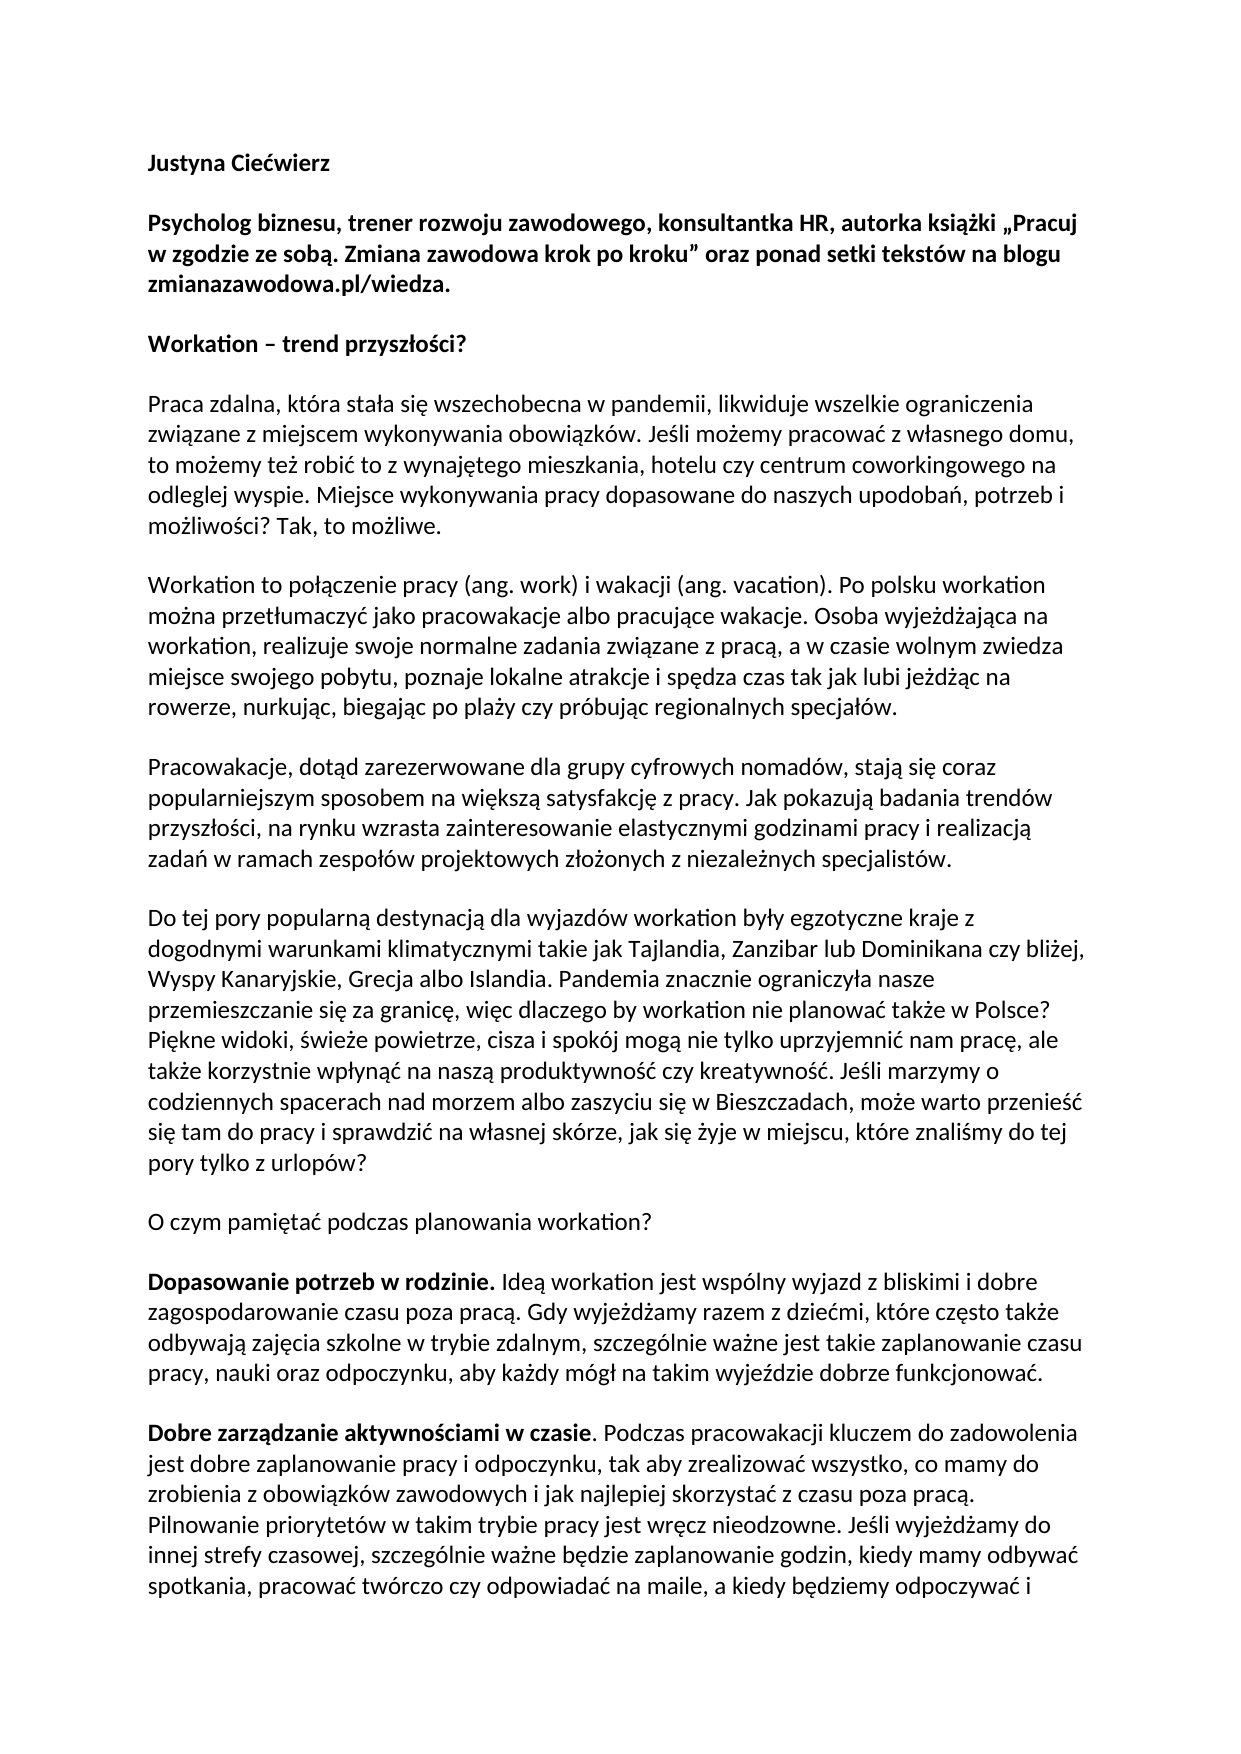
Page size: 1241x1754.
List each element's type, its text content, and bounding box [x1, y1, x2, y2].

text Do tej pory popularną destynacją dla wyjazdów workation były egzotyczne kraje z dogodnymi warunkami klimatycznymi takie jak Tajlandia, Zanzibar lub Dominikana czy bliżej, Wyspy Kanaryjskie, Grecja albo Islandia. Pandemia znacznie ograniczyła nasze przemieszczanie się za granicę, więc dlaczego by workation nie planować także w Polsce? Piękne widoki, świeże powietrze, cisza i spokój mogą nie tylko uprzyjemnić nam pracę, ale także korzystnie wpłynąć na naszą produktywność czy kreatywność. Jeśli marzymy o codziennych spacerach nad morzem albo zaszyciu się w Bieszczadach, może warto przenieść się tam do pracy i sprawdzić na własnej skórze, jak się żyje w miejscu, które znaliśmy do tej pory tylko z urlopów? [148, 902, 1093, 1177]
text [148, 1417, 1093, 1600]
text Workation – trend przyszłości? [148, 328, 1093, 358]
text Workation to połączenie pracy (ang. work) i wakacji (ang. vacation). Po polsku workation można przetłumaczyć jako pracowakacje albo pracujące wakacje. Osoba wyjeżdżająca na workation, realizuje swoje normalne zadania związane z pracą, a w czasie wolnym zwiedza miejsce swojego pobytu, poznaje lokalne atrakcje i spędza czas tak jak lubi jeżdżąc na rowerze, nurkując, biegając po plaży czy próbując regionalnych specjałów. [148, 569, 1093, 722]
text Dopasowanie potrzeb w rodzinie. Ideą workation jest wspólny wyjazd z bliskimi i dobre zagospodarowanie czasu poza pracą. Gdy wyjeżdżamy razem z dziećmi, które często także odbywają zajęcia szkolne w trybie zdalnym, szczególnie ważne jest takie zaplanowanie czasu pracy, nauki oraz odpoczynku, aby każdy mógł na takim wyjeździe dobrze funkcjonować. [148, 1266, 1093, 1388]
text Praca zdalna, która stała się wszechobecna w pandemii, likwiduje wszelkie ograniczenia związane z miejscem wykonywania obowiązków. Jeśli możemy pracować z własnego domu, to możemy też robić to z wynajętego mieszkania, hotelu czy centrum coworkingowego na odleglej wyspie. Miejsce wykonywania pracy dopasowane do naszych upodobań, potrzeb i możliwości? Tak, to możliwe. [148, 388, 1093, 540]
text Justyna Ciećwierz [148, 148, 1093, 178]
text Pracowakacje, dotąd zarezerwowane dla grupy cyfrowych nomadów, stają się coraz popularniejszym sposobem na większą satysfakcję z pracy. Jak pokazują badania trendów przyszłości, na rynku wzrasta zainteresowanie elastycznymi godzinami pracy i realizacją zadań w ramach zespołów projektowych złożonych z niezależnych specjalistów. [148, 751, 1093, 873]
text Psycholog biznesu, trener rozwoju zawodowego, konsultantka HR, autorka książki „Pracuj w zgodzie ze sobą. Zmiana zawodowa krok po kroku” oraz ponad setki tekstów na blogu zmianazawodowa.pl/wiedza. [148, 207, 1093, 299]
text O czym pamiętać podczas planowania workation? [148, 1206, 1093, 1237]
